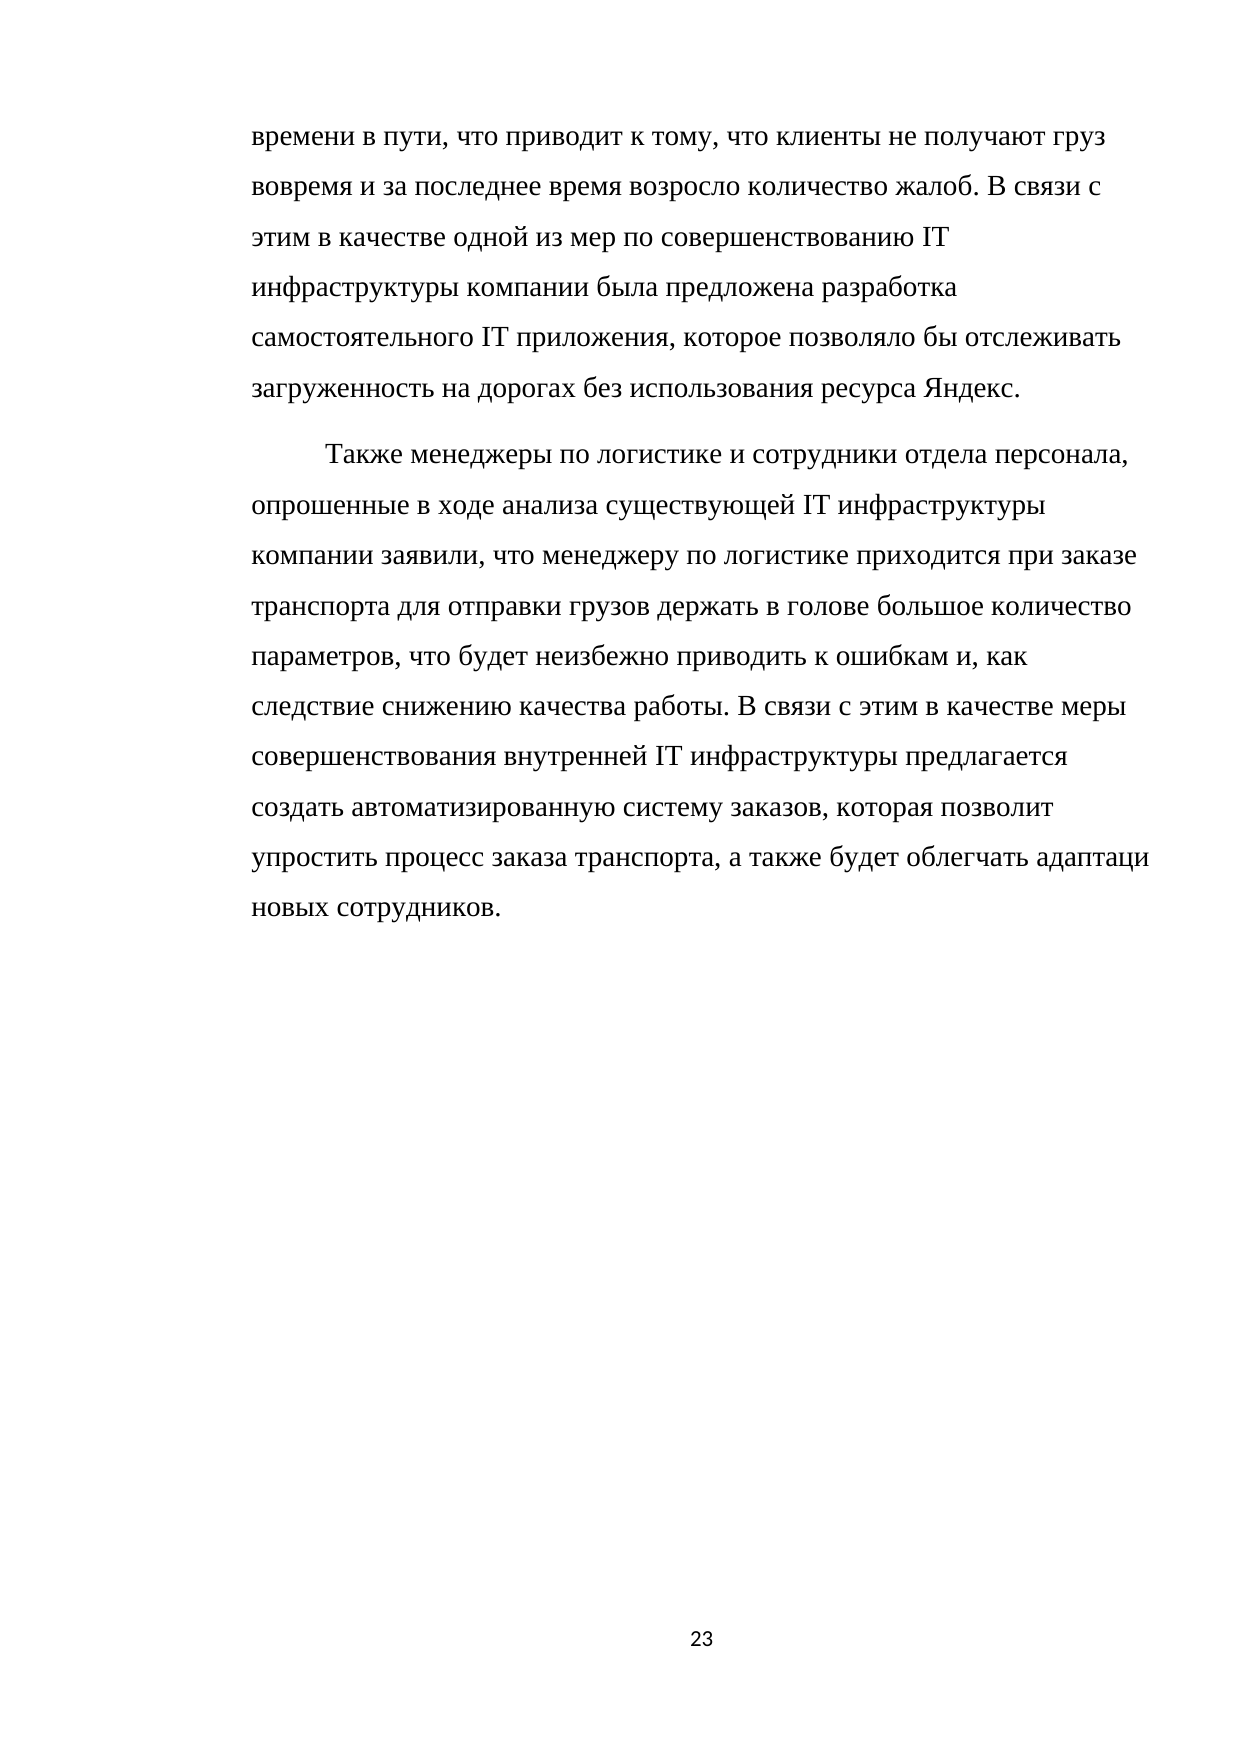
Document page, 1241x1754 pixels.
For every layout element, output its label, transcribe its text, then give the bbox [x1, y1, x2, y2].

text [251, 118, 1152, 403]
text Также менеджеры по логистике и сотрудники отдела персонала, опрошенные в ходе анализа существующей IT инфраструктуры компании заявили, что менеджеру по логистике приходится при заказе транспорта для отправки грузов держать в голове большое количество параметров, что будет неизбежно приводить к ошибкам и, как следствие снижению качества работы. В связи с этим в качестве меры совершенствования внутренней IT инфраструктуры предлагается создать автоматизированную систему заказов, которая позволит упростить процесс заказа транспорта, а также будет облегчать адаптаци новых сотрудников. [251, 437, 1152, 923]
